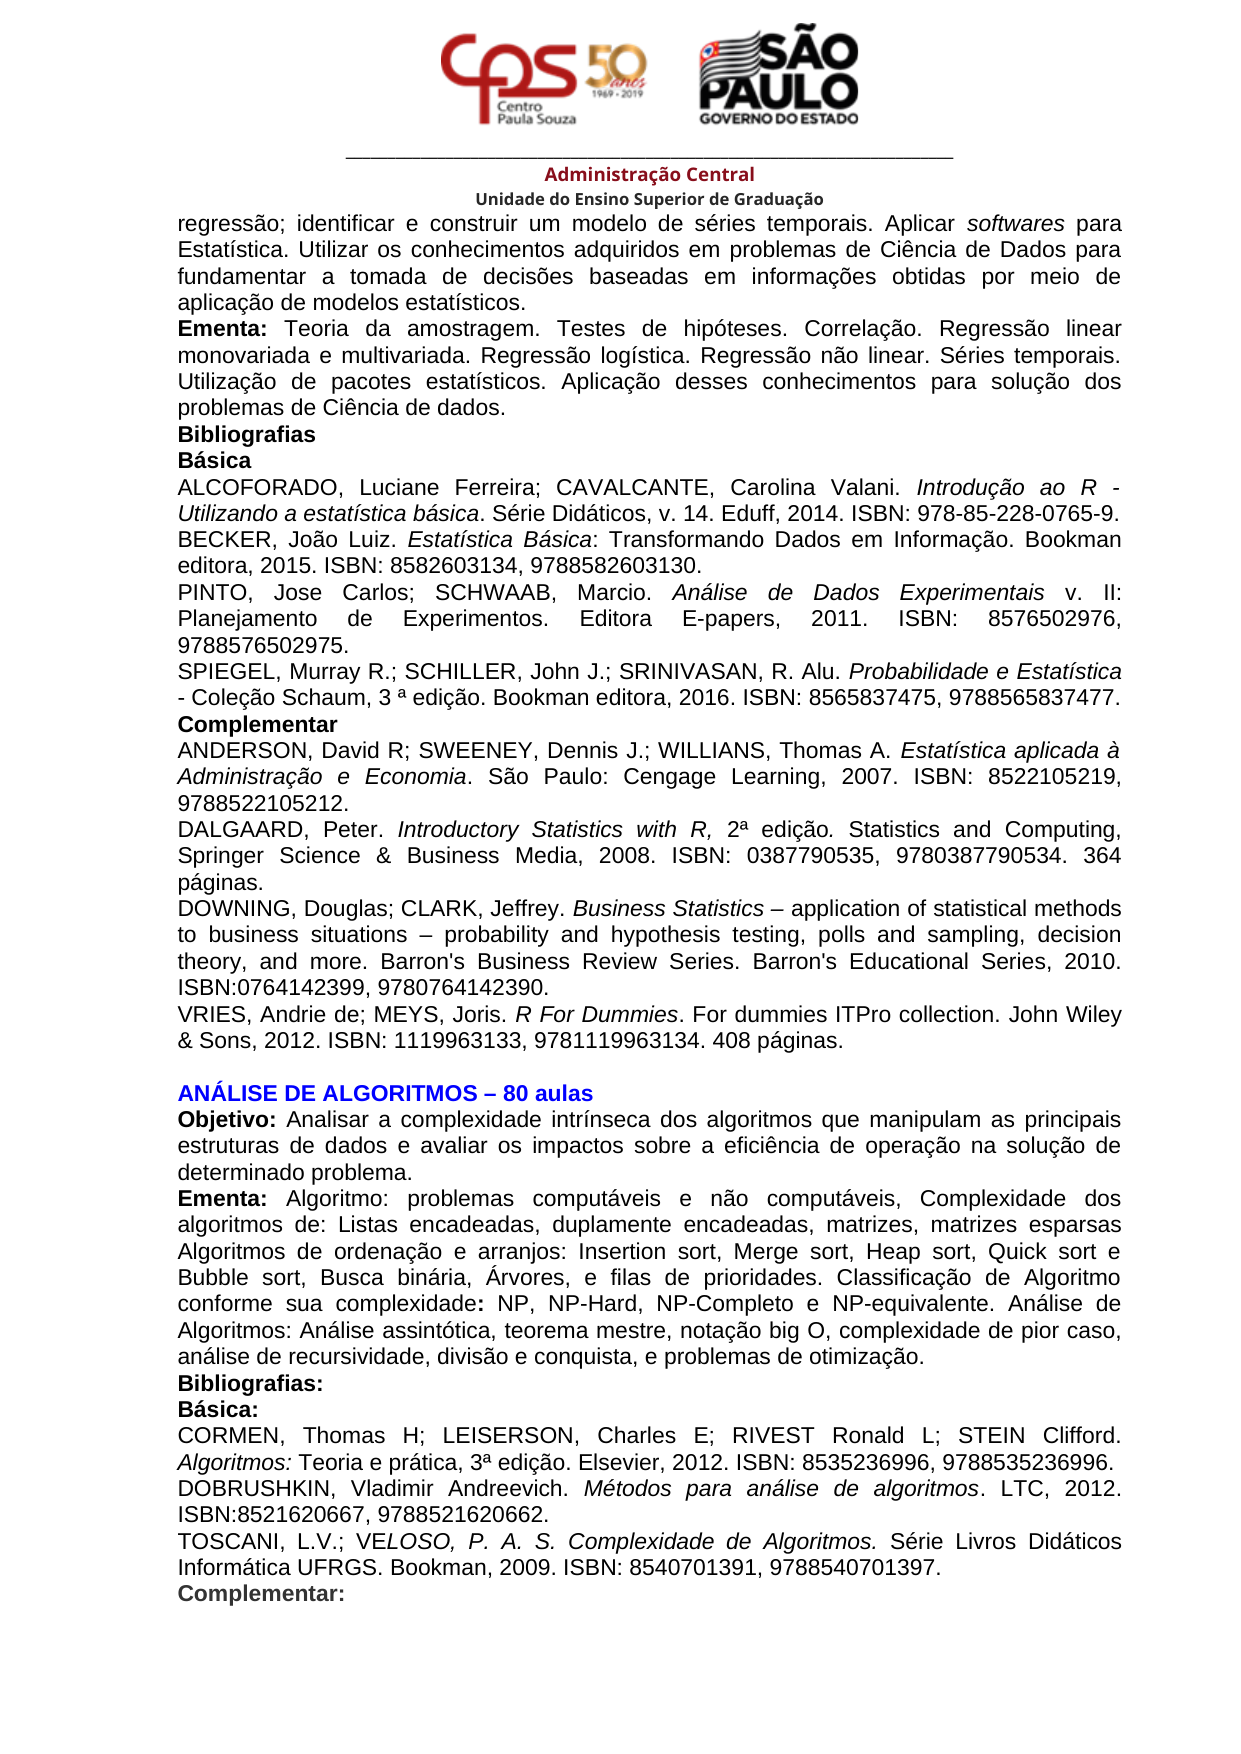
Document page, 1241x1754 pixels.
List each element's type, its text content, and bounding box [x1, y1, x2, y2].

text PINTO, Jose Carlos; SCHWAAB, Marcio. Análise de Dados Experimentais v. II: Planejamento de Experimentos. Editora E-papers, 2011. ISBN: 8576502976, 9788576502975. [177, 579, 1122, 658]
text DOBRUSHKIN, Vladimir Andreevich. Métodos para análise de algoritmos. LTC, 2012. ISBN:8521620667, 9788521620662. [177, 1475, 1122, 1528]
text Bibliografias: [177, 1369, 1122, 1396]
text DOWNING, Douglas; CLARK, Jeffrey. Business Statistics – application of statistical methods to business situations – probability and hypothesis testing, polls and sampling, decision theory, and more. Barron's Business Review Series. Barron's Educational Series, 2010. ISBN:0764142399, 9780764142390. [177, 895, 1122, 1001]
text Complementar: [177, 1580, 1122, 1607]
text Bibliografias [177, 421, 1122, 447]
text SPIEGEL, Murray R.; SCHILLER, John J.; SRINIVASAN, R. Alu. Probabilidade e Estatística - Coleção Schaum, 3 ª edição. Bookman editora, 2016. ISBN: 8565837475, 9788565837477. [177, 658, 1122, 711]
text Complementar [177, 711, 1122, 737]
picture [441, 23, 859, 137]
text DALGAARD, Peter. Introductory Statistics with R, 2ª edição. Statistics and Computing, Springer Science & Business Media, 2008. ISBN: 0387790535, 9780387790534. 364 páginas. [177, 816, 1122, 895]
text BECKER, João Luiz. Estatística Básica: Transformando Dados em Informação. Bookman editora, 2015. ISBN: 8582603134, 9788582603130. [177, 526, 1122, 579]
text ANÁLISE DE ALGORITMOS – 80 aulas [177, 1079, 1122, 1106]
text Ementa: Teoria da amostragem. Testes de hipóteses. Correlação. Regressão linear monovariada e multivariada. Regressão logística. Regressão não linear. Séries temporais. Utilização de pacotes estatísticos. Aplicação desses conhecimentos para solução dos problemas de Ciência de dados. [177, 315, 1122, 421]
text Objetivo: Analisar a complexidade intrínseca dos algoritmos que manipulam as principais estruturas de dados e avaliar os impactos sobre a eficiência de operação na solução de determinado problema. [177, 1106, 1122, 1185]
text ANDERSON, David R; SWEENEY, Dennis J.; WILLIANS, Thomas A. Estatística aplicada à Administração e Economia. São Paulo: Cengage Learning, 2007. ISBN: 8522105219, 9788522105212. [177, 737, 1122, 816]
text Ementa: Algoritmo: problemas computáveis e não computáveis, Complexidade dos algoritmos de: Listas encadeadas, duplamente encadeadas, matrizes, matrizes esparsas Algoritmos de ordenação e arranjos: Insertion sort, Merge sort, Heap sort, Quick sort e Bubble sort, Busca binária, Árvores, e filas de prioridades. Classificação de Algoritmo conforme sua complexidade: NP, NP-Hard, NP-Completo e NP-equivalente. Análise de Algoritmos: Análise assintótica, teorema mestre, notação big O, complexidade de pior caso, análise de recursividade, divisão e conquista, e problemas de otimização. [177, 1185, 1122, 1369]
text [177, 210, 1122, 315]
text CORMEN, Thomas H; LEISERSON, Charles E; RIVEST Ronald L; STEIN Clifford. Algoritmos: Teoria e prática, 3ª edição. Elsevier, 2012. ISBN: 8535236996, 9788535236996. [177, 1422, 1122, 1475]
text Básica: [177, 1396, 1122, 1422]
text TOSCANI, L.V.; VELOSO, P. A. S. Complexidade de Algoritmos. Série Livros Didáticos Informática UFRGS. Bookman, 2009. ISBN: 8540701391, 9788540701397. [177, 1528, 1122, 1580]
text ALCOFORADO, Luciane Ferreira; CAVALCANTE, Carolina Valani. Introdução ao R - Utilizando a estatística básica. Série Didáticos, v. 14. Eduff, 2014. ISBN: 978-85-228-0765-9. [177, 473, 1122, 526]
text Básica [177, 447, 1122, 473]
text VRIES, Andrie de; MEYS, Joris. R For Dummies. For dummies ITPro collection. John Wiley & Sons, 2012. ISBN: 1119963133, 9781119963134. 408 páginas. [177, 1001, 1122, 1053]
